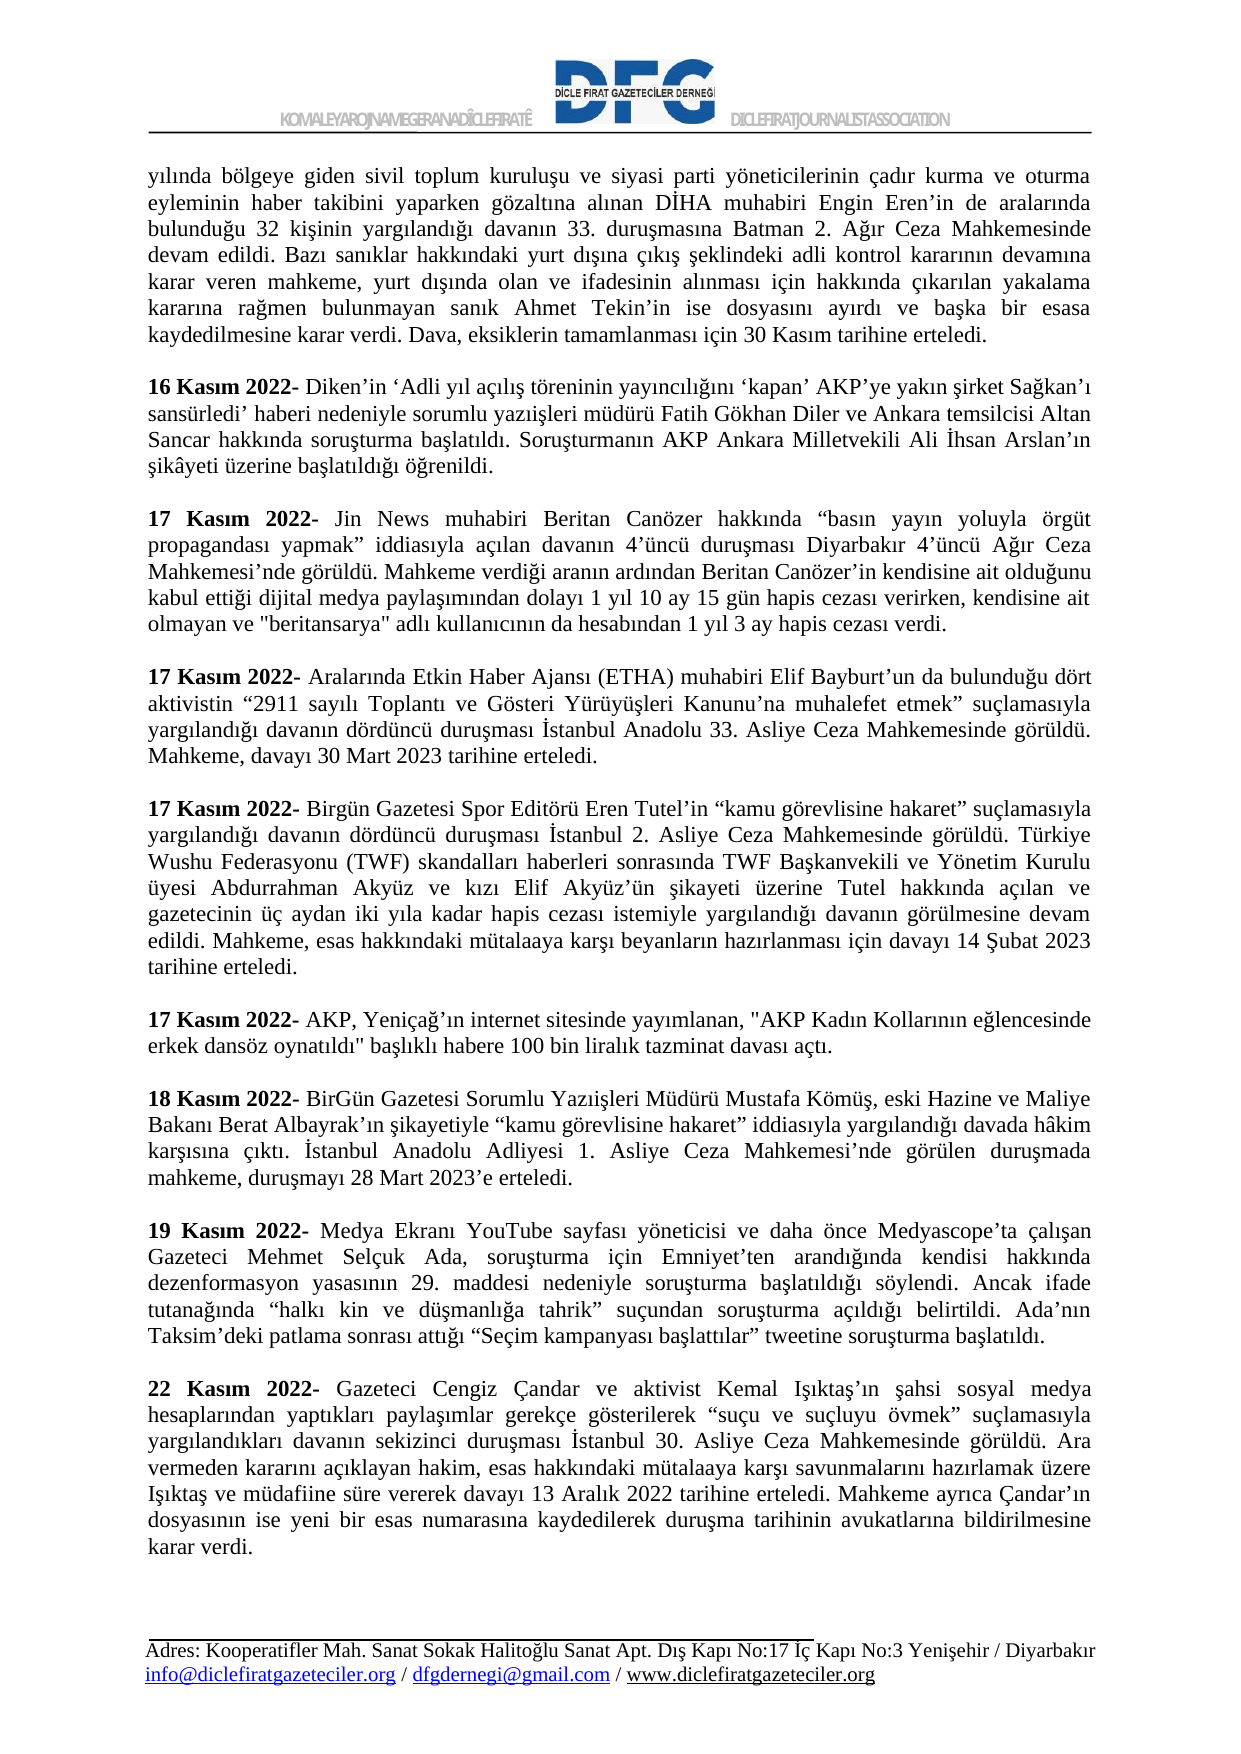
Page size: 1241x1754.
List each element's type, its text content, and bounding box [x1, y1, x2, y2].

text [148, 162, 1092, 347]
text 17 Kasım 2022- Birgün Gazetesi Spor Editörü Eren Tutel’in “kamu görevlisine hakaret” suçlamasıyla yargılandığı davanın dördüncü duruşması İstanbul 2. Asliye Ceza Mahkemesinde görüldü. Türkiye Wushu Federasyonu (TWF) skandalları haberleri sonrasında TWF Başkanvekili ve Yönetim Kurulu üyesi Abdurrahman Akyüz ve kızı Elif Akyüz’ün şikayeti üzerine Tutel hakkında açılan ve gazetecinin üç aydan iki yıla kadar hapis cezası istemiyle yargılandığı davanın görülmesine devam edildi. Mahkeme, esas hakkındaki mütalaaya karşı beyanların hazırlanması için davayı 14 Şubat 2023 tarihine erteledi. [148, 795, 1092, 979]
text 22 Kasım 2022- Gazeteci Cengiz Çandar ve aktivist Kemal Işıktaş’ın şahsi sosyal medya hesaplarından yaptıkları paylaşımlar gerekçe gösterilerek “suçu ve suçluyu övmek” suçlamasıyla yargılandıkları davanın sekizinci duruşması İstanbul 30. Asliye Ceza Mahkemesinde görüldü. Ara vermeden kararını açıklayan hakim, esas hakkındaki mütalaaya karşı savunmalarını hazırlamak üzere Işıktaş ve müdafiine süre vererek davayı 13 Aralık 2022 tarihine erteledi. Mahkeme ayrıca Çandar’ın dosyasının ise yeni bir esas numarasına kaydedilerek duruşma tarihinin avukatlarına bildirilmesine karar verdi. [148, 1375, 1092, 1559]
picture [555, 59, 715, 124]
text 16 Kasım 2022- Diken’in ‘Adli yıl açılış töreninin yayıncılığını ‘kapan’ AKP’ye yakın şirket Sağkan’ı sansürledi’ haberi nedeniyle sorumlu yazıişleri müdürü Fatih Gökhan Diler ve Ankara temsilcisi Altan Sancar hakkında soruşturma başlatıldı. Soruşturmanın AKP Ankara Milletvekili Ali İhsan Arslan’ın şikâyeti üzerine başlatıldığı öğrenildi. [148, 373, 1092, 479]
text 17 Kasım 2022- Jin News muhabiri Beritan Canözer hakkında “basın yayın yoluyla örgüt propagandası yapmak” iddiasıyla açılan davanın 4’üncü duruşması Diyarbakır 4’üncü Ağır Ceza Mahkemesi’nde görüldü. Mahkeme verdiği aranın ardından Beritan Canözer’in kendisine ait olduğunu kabul ettiği dijital medya paylaşımından dolayı 1 yıl 10 ay 15 gün hapis cezası verirken, kendisine ait olmayan ve "beritansarya" adlı kullanıcının da hesabından 1 yıl 3 ay hapis cezası verdi. [148, 505, 1092, 637]
text 18 Kasım 2022- BirGün Gazetesi Sorumlu Yazıişleri Müdürü Mustafa Kömüş, eski Hazine ve Maliye Bakanı Berat Albayrak’ın şikayetiyle “kamu görevlisine hakaret” iddiasıyla yargılandığı davada hâkim karşısına çıktı. İstanbul Anadolu Adliyesi 1. Asliye Ceza Mahkemesi’nde görülen duruşmada mahkeme, duruşmayı 28 Mart 2023’e erteledi. [148, 1085, 1092, 1190]
text 17 Kasım 2022- Aralarında Etkin Haber Ajansı (ETHA) muhabiri Elif Bayburt’un da bulunduğu dört aktivistin “2911 sayılı Toplantı ve Gösteri Yürüyüşleri Kanunu’na muhalefet etmek” suçlamasıyla yargılandığı davanın dördüncü duruşması İstanbul Anadolu 33. Asliye Ceza Mahkemesinde görüldü. Mahkeme, davayı 30 Mart 2023 tarihine erteledi. [148, 663, 1092, 769]
text 19 Kasım 2022- Medya Ekranı YouTube sayfası yöneticisi ve daha önce Medyascope’ta çalışan Gazeteci Mehmet Selçuk Ada, soruşturma için Emniyet’ten arandığında kendisi hakkında dezenformasyon yasasının 29. maddesi nedeniyle soruşturma başlatıldığı söylendi. Ancak ifade tutanağında “halkı kin ve düşmanlığa tahrik” suçundan soruşturma açıldığı belirtildi. Ada’nın Taksim’deki patlama sonrası attığı “Seçim kampanyası başlattılar” tweetine soruşturma başlatıldı. [148, 1217, 1092, 1348]
text 17 Kasım 2022- AKP, Yeniçağ’ın internet sitesinde yayımlanan, "AKP Kadın Kollarının eğlencesinde erkek dansöz oynatıldı" başlıklı habere 100 bin liralık tazminat davası açtı. [148, 1006, 1092, 1058]
